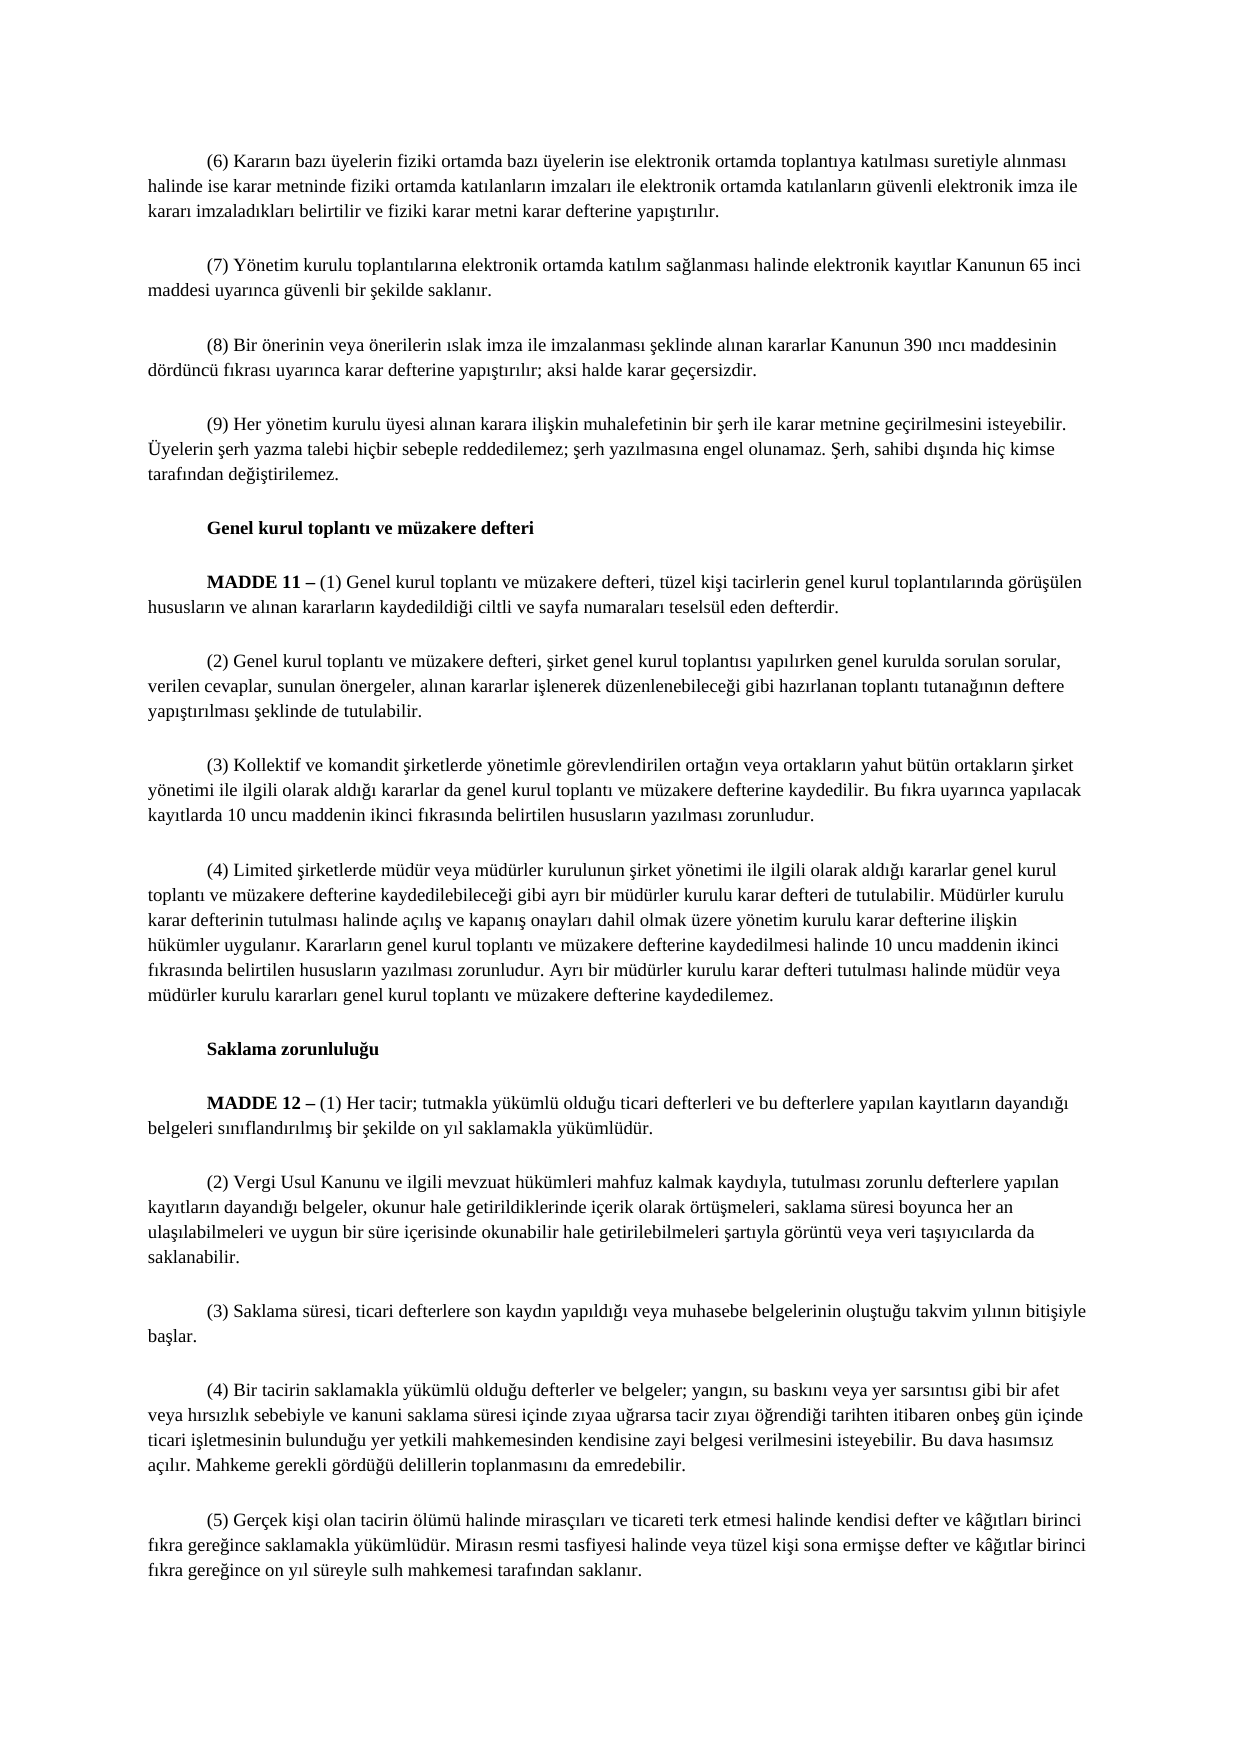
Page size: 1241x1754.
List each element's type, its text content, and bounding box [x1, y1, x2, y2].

text (3) Saklama süresi, ticari defterlere son kaydın yapıldığı veya muhasebe belgelerinin oluştuğu takvim yılının bitişiyle başlar. [148, 1298, 1093, 1348]
text MADDE 11 – (1) Genel kurul toplantı ve müzakere defteri, tüzel kişi tacirlerin genel kurul toplantılarında görüşülen hususların ve alınan kararların kaydedildiği ciltli ve sayfa numaraları teselsül eden defterdir. [148, 568, 1093, 618]
text (8) Bir önerinin veya önerilerin ıslak imza ile imzalanması şeklinde alınan kararlar Kanunun 390 ıncı maddesinin dördüncü fıkrası uyarınca karar defterine yapıştırılır; aksi halde karar geçersizdir. [148, 331, 1093, 381]
text (5) Gerçek kişi olan tacirin ölümü halinde mirasçıları ve ticareti terk etmesi halinde kendisi defter ve kâğıtları birinci fıkra gereğince saklamakla yükümlüdür. Mirasın resmi tasfiyesi halinde veya tüzel kişi sona ermişse defter ve kâğıtlar birinci fıkra gereğince on yıl süreyle sulh mahkemesi tarafından saklanır. [148, 1506, 1093, 1581]
text (2) Genel kurul toplantı ve müzakere defteri, şirket genel kurul toplantısı yapılırken genel kurulda sorulan sorular, verilen cevaplar, sunulan önergeler, alınan kararlar işlenerek düzenlenebileceği gibi hazırlanan toplantı tutanağının deftere yapıştırılması şeklinde de tutulabilir. [148, 648, 1093, 723]
text Genel kurul toplantı ve müzakere defteri [148, 514, 1093, 539]
text (4) Limited şirketlerde müdür veya müdürler kurulunun şirket yönetimi ile ilgili olarak aldığı kararlar genel kurul toplantı ve müzakere defterine kaydedilebileceği gibi ayrı bir müdürler kurulu karar defteri de tutulabilir. Müdürler kurulu karar defterinin tutulması halinde açılış ve kapanış onayları dahil olmak üzere yönetim kurulu karar defterine ilişkin hükümler uygulanır. Kararların genel kurul toplantı ve müzakere defterine kaydedilmesi halinde 10 uncu maddenin ikinci fıkrasında belirtilen hususların yazılması zorunludur. Ayrı bir müdürler kurulu karar defteri tutulması halinde müdür veya müdürler kurulu kararları genel kurul toplantı ve müzakere defterine kaydedilemez. [148, 856, 1093, 1006]
text (3) Kollektif ve komandit şirketlerde yönetimle görevlendirilen ortağın veya ortakların yahut bütün ortakların şirket yönetimi ile ilgili olarak aldığı kararlar da genel kurul toplantı ve müzakere defterine kaydedilir. Bu fıkra uyarınca yapılacak kayıtlarda 10 uncu maddenin ikinci fıkrasında belirtilen hususların yazılması zorunludur. [148, 752, 1093, 827]
text Saklama zorunluluğu [148, 1035, 1093, 1060]
text (6) Kararın bazı üyelerin fiziki ortamda bazı üyelerin ise elektronik ortamda toplantıya katılması suretiyle alınması halinde ise karar metninde fiziki ortamda katılanların imzaları ile elektronik ortamda katılanların güvenli elektronik imza ile kararı imzaladıkları belirtilir ve fiziki karar metni karar defterine yapıştırılır. [148, 148, 1093, 223]
text MADDE 12 – (1) Her tacir; tutmakla yükümlü olduğu ticari defterleri ve bu defterlere yapılan kayıtların dayandığı belgeleri sınıflandırılmış bir şekilde on yıl saklamakla yükümlüdür. [148, 1089, 1093, 1139]
text (4) Bir tacirin saklamakla yükümlü olduğu defterler ve belgeler; yangın, su baskını veya yer sarsıntısı gibi bir afet veya hırsızlık sebebiyle ve kanuni saklama süresi içinde zıyaa uğrarsa tacir zıyaı öğrendiği tarihten itibaren onbeş gün içinde ticari işletmesinin bulunduğu yer yetkili mahkemesinden kendisine zayi belgesi verilmesini isteyebilir. Bu dava hasımsız açılır. Mahkeme gerekli gördüğü delillerin toplanmasını da emredebilir. [148, 1377, 1093, 1477]
text (9) Her yönetim kurulu üyesi alınan karara ilişkin muhalefetinin bir şerh ile karar metnine geçirilmesini isteyebilir. Üyelerin şerh yazma talebi hiçbir sebeple reddedilemez; şerh yazılmasına engel olunamaz. Şerh, sahibi dışında hiç kimse tarafından değiştirilemez. [148, 410, 1093, 485]
text (7) Yönetim kurulu toplantılarına elektronik ortamda katılım sağlanması halinde elektronik kayıtlar Kanunun 65 inci maddesi uyarınca güvenli bir şekilde saklanır. [148, 252, 1093, 302]
text (2) Vergi Usul Kanunu ve ilgili mevzuat hükümleri mahfuz kalmak kaydıyla, tutulması zorunlu defterlere yapılan kayıtların dayandığı belgeler, okunur hale getirildiklerinde içerik olarak örtüşmeleri, saklama süresi boyunca her an ulaşılabilmeleri ve uygun bir süre içerisinde okunabilir hale getirilebilmeleri şartıyla görüntü veya veri taşıyıcılarda da saklanabilir. [148, 1168, 1093, 1268]
